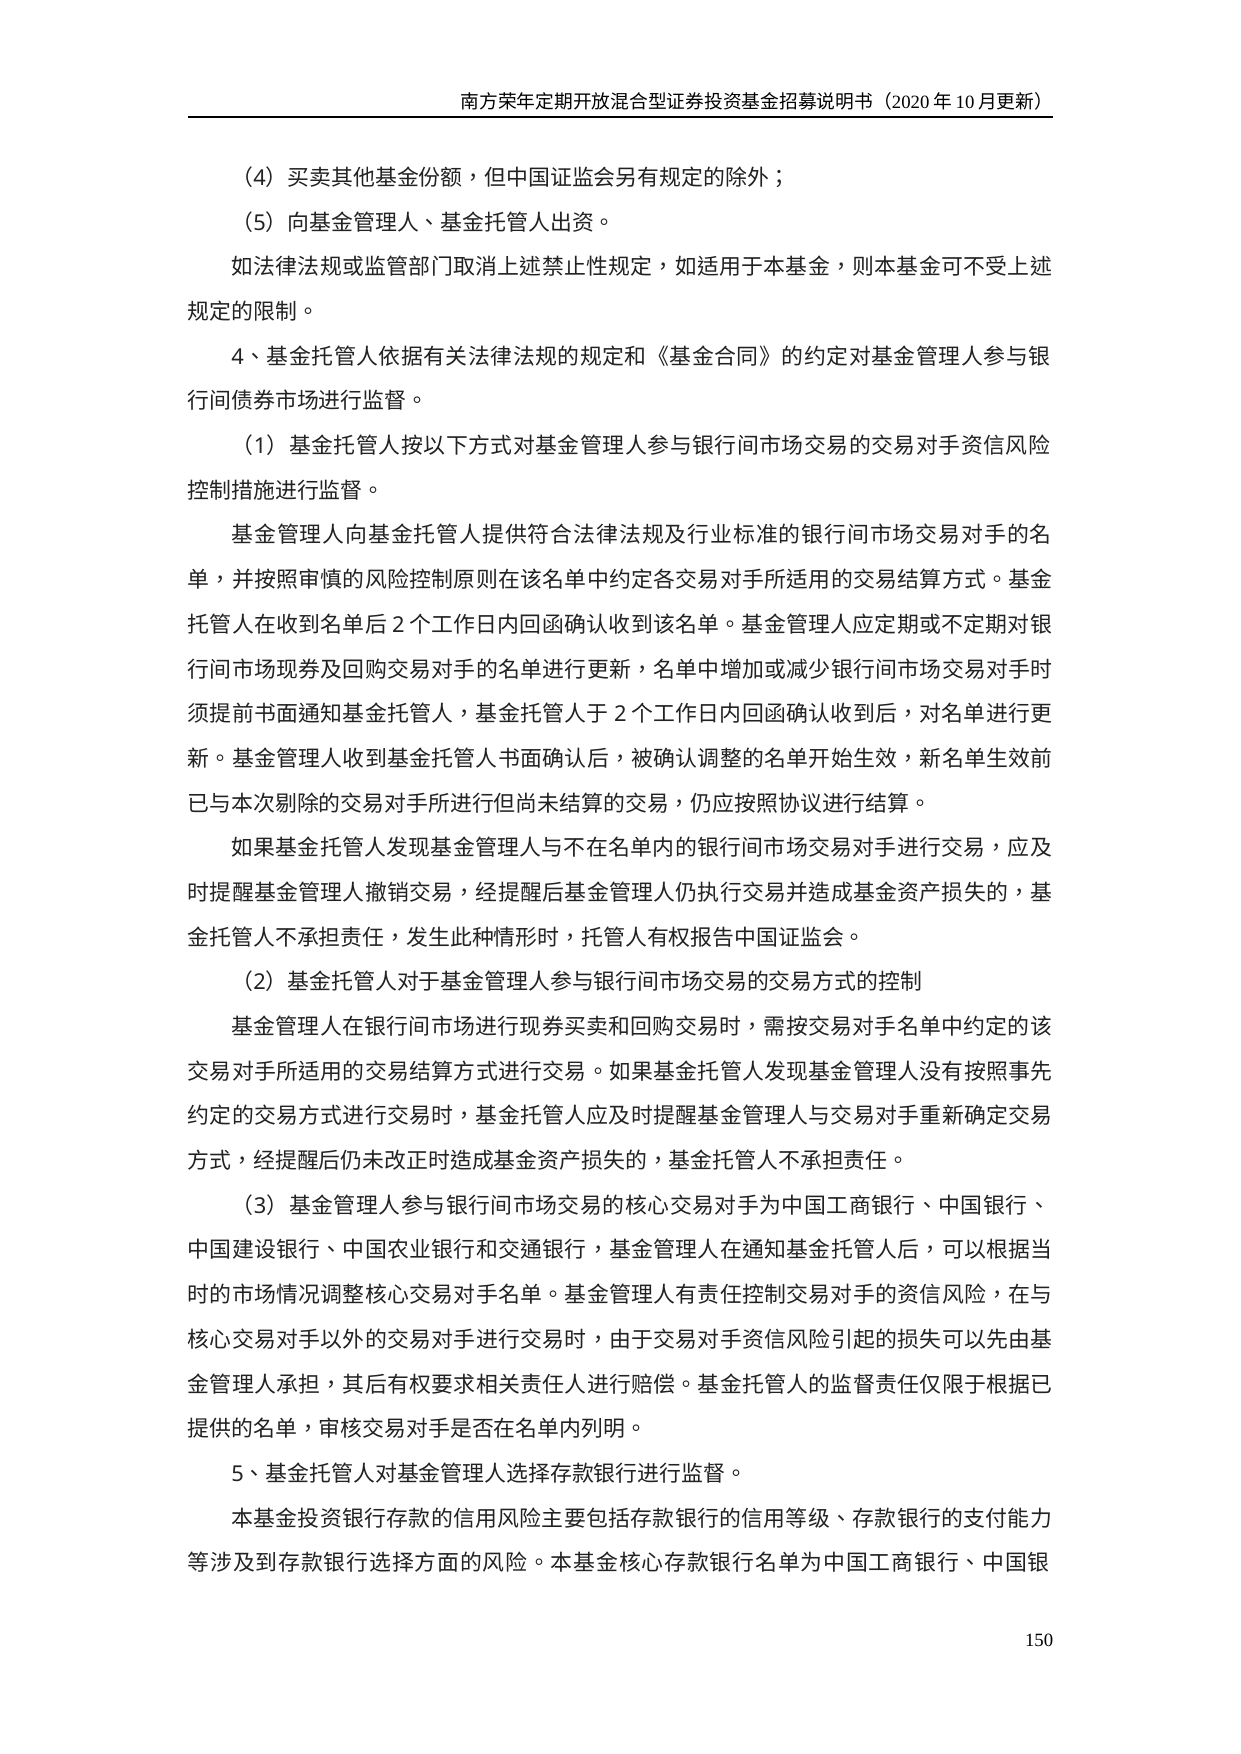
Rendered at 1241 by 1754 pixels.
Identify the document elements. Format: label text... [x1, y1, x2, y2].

text （3）基金管理人参与银行间市场交易的核心交易对手为中国工商银行、中国银行、中国建设银行、中国农业银行和交通银行，基金管理人在通知基金托管人后，可以根据当时的市场情况调整核心交易对手名单。基金管理人有责任控制交易对手的资信风险，在与核心交易对手以外的交易对手进行交易时，由于交易对手资信风险引起的损失可以先由基金管理人承担，其后有权要求相关责任人进行赔偿。基金托管人的监督责任仅限于根据已提供的名单，审核交易对手是否在名单内列明。 [187, 1190, 1053, 1443]
text 如果基金托管人发现基金管理人与不在名单内的银行间市场交易对手进行交易，应及时提醒基金管理人撤销交易，经提醒后基金管理人仍执行交易并造成基金资产损失的，基金托管人不承担责任，发生此种情形时，托管人有权报告中国证监会。 [187, 832, 1053, 951]
text （5）向基金管理人、基金托管人出资。 [187, 207, 1053, 236]
text （2）基金托管人对于基金管理人参与银行间市场交易的交易方式的控制 [187, 966, 1053, 996]
text 4、基金托管人依据有关法律法规的规定和《基金合同》的约定对基金管理人参与银行间债券市场进行监督。 [187, 341, 1053, 415]
text 5、基金托管人对基金管理人选择存款银行进行监督。 [187, 1458, 1053, 1488]
text （4）买卖其他基金份额，但中国证监会另有规定的除外； [187, 162, 1053, 192]
text （1）基金托管人按以下方式对基金管理人参与银行间市场交易的交易对手资信风险控制措施进行监督。 [187, 430, 1053, 504]
text 基金管理人在银行间市场进行现券买卖和回购交易时，需按交易对手名单中约定的该交易对手所适用的交易结算方式进行交易。如果基金托管人发现基金管理人没有按照事先约定的交易方式进行交易时，基金托管人应及时提醒基金管理人与交易对手重新确定交易方式，经提醒后仍未改正时造成基金资产损失的，基金托管人不承担责任。 [187, 1011, 1053, 1175]
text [187, 1503, 1053, 1577]
text 如法律法规或监管部门取消上述禁止性规定，如适用于本基金，则本基金可不受上述规定的限制。 [187, 251, 1053, 326]
text 基金管理人向基金托管人提供符合法律法规及行业标准的银行间市场交易对手的名单，并按照审慎的风险控制原则在该名单中约定各交易对手所适用的交易结算方式。基金托管人在收到名单后2个工作日内回函确认收到该名单。基金管理人应定期或不定期对银行间市场现券及回购交易对手的名单进行更新，名单中增加或减少银行间市场交易对手时须提前书面通知基金托管人，基金托管人于2个工作日内回函确认收到后，对名单进行更新。基金管理人收到基金托管人书面确认后，被确认调整的名单开始生效，新名单生效前已与本次剔除的交易对手所进行但尚未结算的交易，仍应按照协议进行结算。 [187, 519, 1053, 817]
